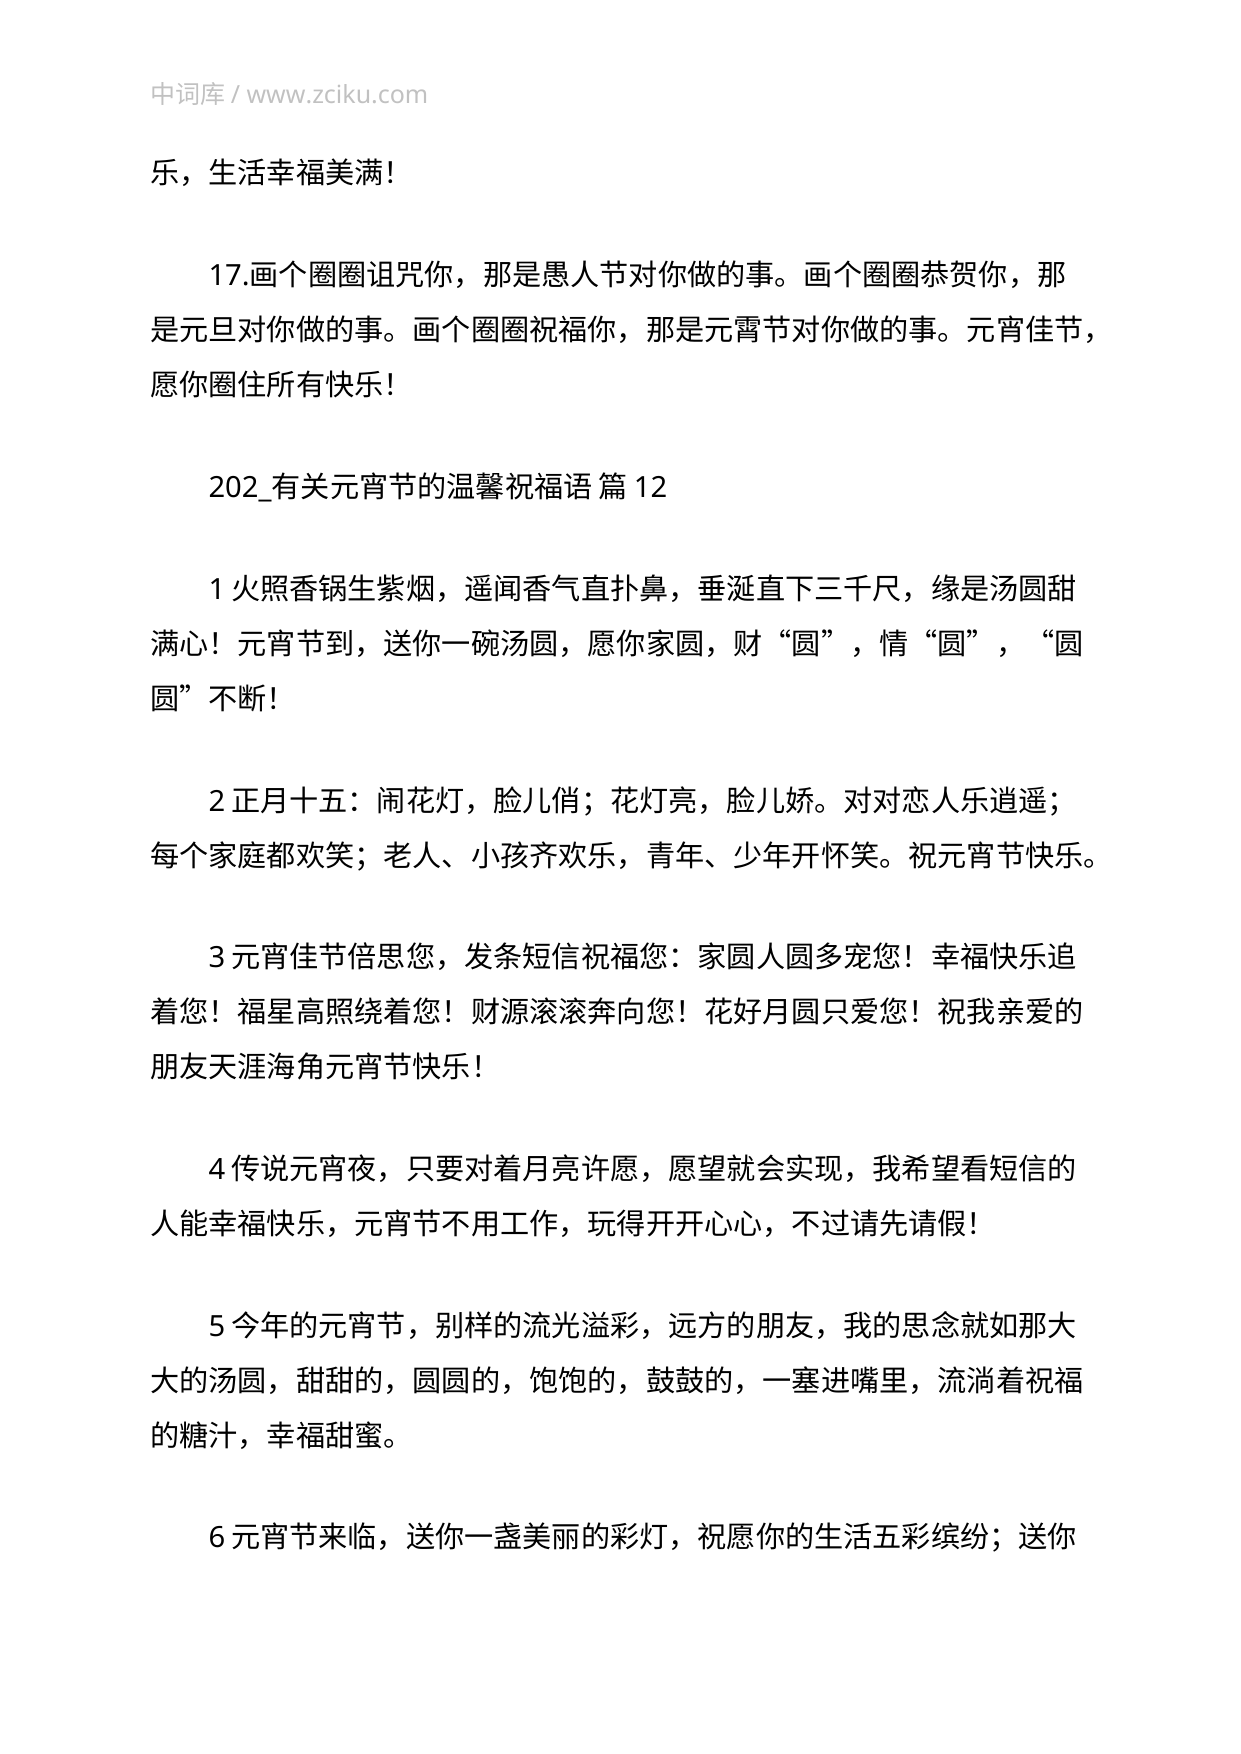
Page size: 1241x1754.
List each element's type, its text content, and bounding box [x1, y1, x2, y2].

text 3元宵佳节倍思您，发条短信祝福您：家圆人圆多宠您！幸福快乐追着您！福星高照绕着您！财源滚滚奔向您！花好月圆只爱您！祝我亲爱的朋友天涯海角元宵节快乐！ [150, 934, 1090, 1086]
text 17.画个圈圈诅咒你，那是愚人节对你做的事。画个圈圈恭贺你，那是元旦对你做的事。画个圈圈祝福你，那是元霄节对你做的事。元宵佳节，愿你圈住所有快乐！ [150, 252, 1090, 404]
text 5今年的元宵节，别样的流光溢彩，远方的朋友，我的思念就如那大大的汤圆，甜甜的，圆圆的，饱饱的，鼓鼓的，一塞进嘴里，流淌着祝福的糖汁，幸福甜蜜。 [150, 1302, 1090, 1454]
text 1火照香锅生紫烟，遥闻香气直扑鼻，垂涎直下三千尺，缘是汤圆甜满心！元宵节到，送你一碗汤圆，愿你家圆，财“圆”，情“圆”，“圆圆”不断！ [150, 565, 1090, 718]
text 202_有关元宵节的温馨祝福语 篇12 [150, 463, 1090, 506]
text 4传说元宵夜，只要对着月亮许愿，愿望就会实现，我希望看短信的人能幸福快乐，元宵节不用工作，玩得开开心心，不过请先请假！ [150, 1146, 1090, 1243]
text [150, 150, 1090, 192]
text 2正月十五：闹花灯，脸儿俏；花灯亮，脸儿娇。对对恋人乐逍遥；每个家庭都欢笑；老人、小孩齐欢乐，青年、少年开怀笑。祝元宵节快乐。 [150, 777, 1090, 874]
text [150, 1514, 1090, 1556]
